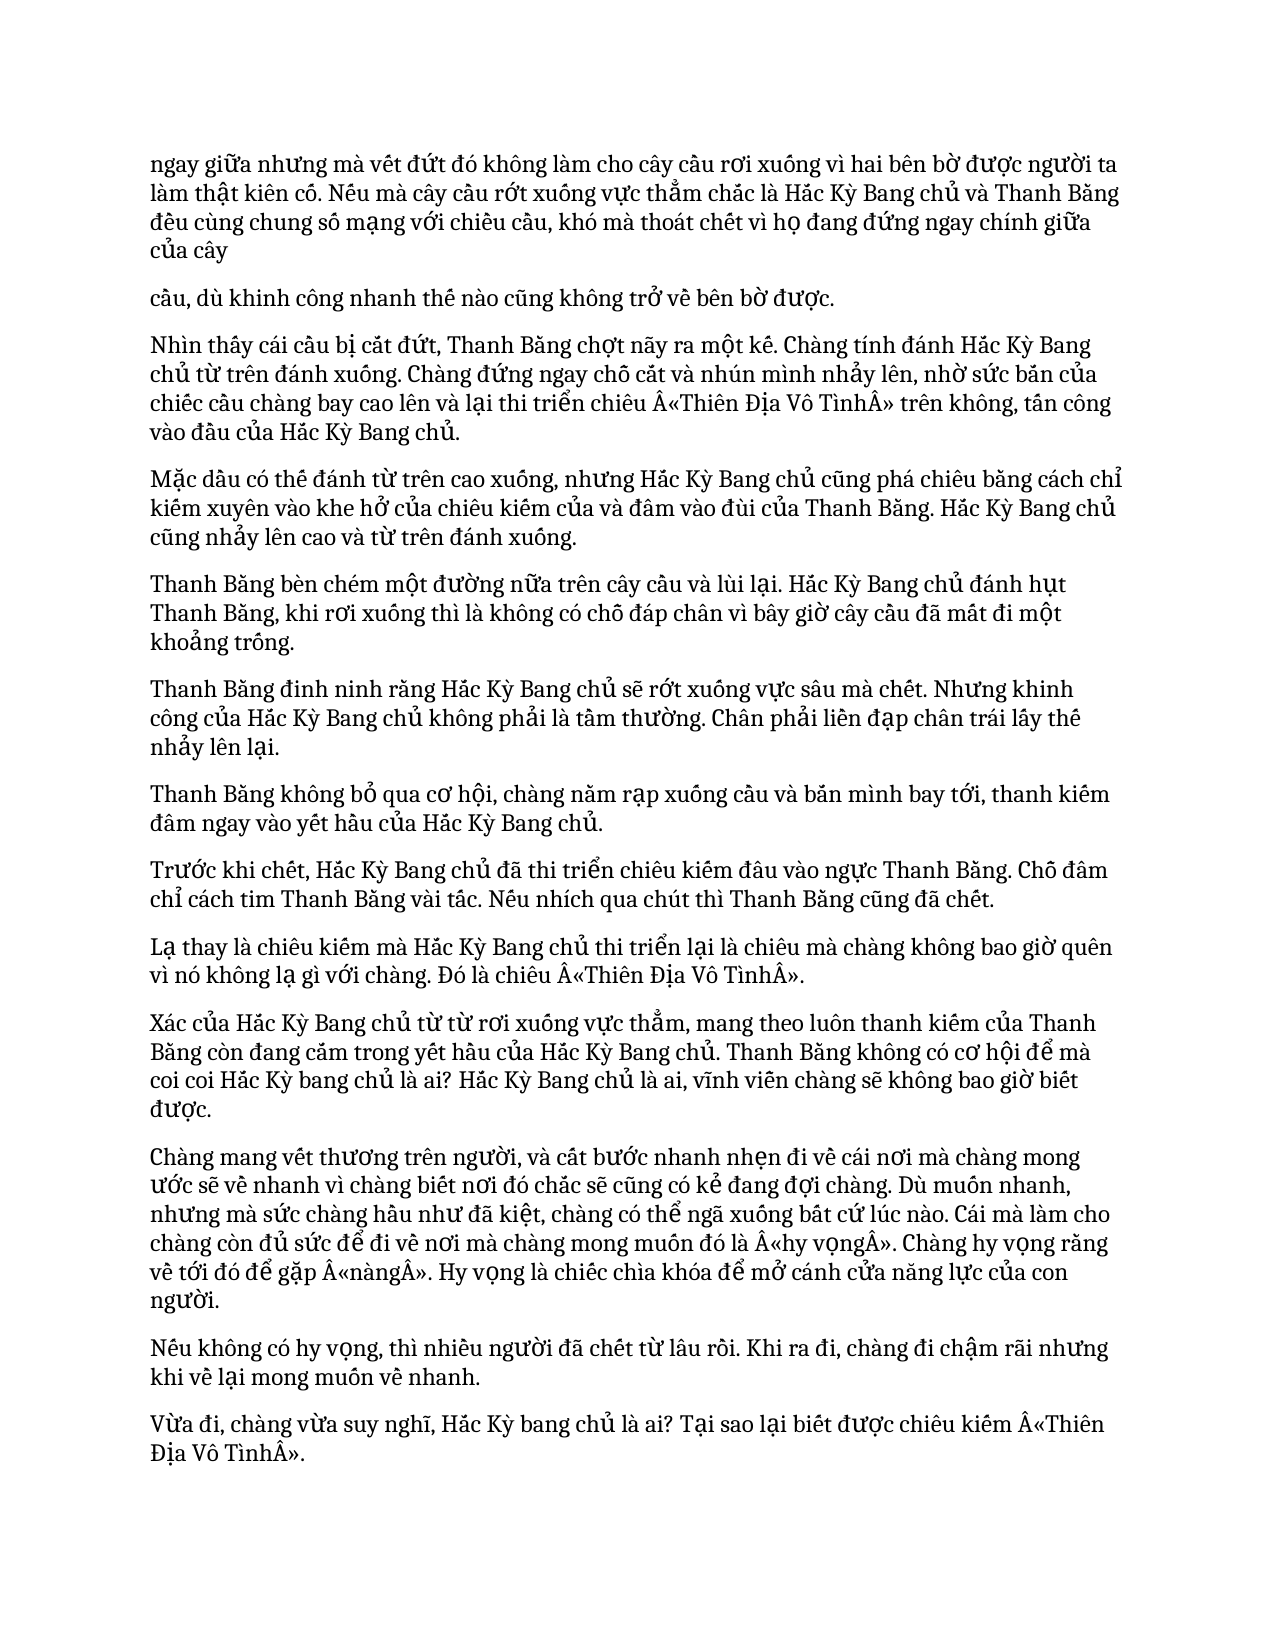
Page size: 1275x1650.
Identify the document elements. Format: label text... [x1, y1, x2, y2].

text Vừa đi, chàng vừa suy nghĩ, Hắc Kỳ bang chủ là ai? Tại sao lại biết được chiêu kiếm Â«Thiên Địa Vô TìnhÂ». [150, 1410, 1125, 1467]
text Thanh Bằng không bỏ qua cơ hội, chàng nằm rạp xuống cầu và bắn mình bay tới, thanh kiếm đâm ngay vào yết hầu của Hắc Kỳ Bang chủ. [150, 780, 1125, 837]
text Chàng mang vết thương trên người, và cất bước nhanh nhẹn đi về cái nơi mà chàng mong ước sẽ về nhanh vì chàng biết nơi đó chắc sẽ cũng có kẻ đang đợi chàng. Dù muốn nhanh, nhưng mà sức chàng hầu như đã kiệt, chàng có thể ngã xuống bất cứ lúc nào. Cái mà làm cho chàng còn đủ sức để đi về nơi mà chàng mong muốn đó là Â«hy vọngÂ». Chàng hy vọng rằng về tới đó để gặp Â«nàngÂ». Hy vọng là chiếc chìa khóa để mở cánh cửa năng lực của con người. [150, 1142, 1125, 1315]
text Mặc dầu có thế đánh từ trên cao xuống, nhưng Hắc Kỳ Bang chủ cũng phá chiêu bằng cách chỉ kiếm xuyên vào khe hở của chiêu kiếm của và đâm vào đùi của Thanh Bằng. Hắc Kỳ Bang chủ cũng nhảy lên cao và từ trên đánh xuống. [150, 465, 1125, 551]
text Nếu không có hy vọng, thì nhiều người đã chết từ lâu rồi. Khi ra đi, chàng đi chậm rãi nhưng khi về lại mong muốn về nhanh. [150, 1334, 1125, 1391]
text Trước khi chết, Hắc Kỳ Bang chủ đã thi triển chiêu kiếm đâu vào ngực Thanh Bằng. Chỗ đâm chỉ cách tim Thanh Bằng vài tấc. Nếu nhích qua chút thì Thanh Bằng cũng đã chết. [150, 856, 1125, 914]
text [150, 150, 1125, 265]
text cầu, dù khinh công nhanh thế nào cũng không trở về bên bờ được. [150, 284, 1125, 312]
text Lạ thay là chiêu kiếm mà Hắc Kỳ Bang chủ thi triển lại là chiêu mà chàng không bao giờ quên vì nó không lạ gì với chàng. Đó là chiêu Â«Thiên Địa Vô TìnhÂ». [150, 932, 1125, 990]
text Thanh Bằng đinh ninh rằng Hắc Kỳ Bang chủ sẽ rớt xuống vực sâu mà chết. Nhưng khinh công của Hắc Kỳ Bang chủ không phải là tầm thường. Chân phải liền đạp chân trái lấy thế nhảy lên lại. [150, 675, 1125, 761]
text Thanh Bằng bèn chém một đường nữa trên cây cầu và lùi lại. Hắc Kỳ Bang chủ đánh hụt Thanh Bằng, khi rơi xuống thì là không có chỗ đáp chân vì bây giờ cây cầu đã mất đi một khoảng trống. [150, 570, 1125, 656]
text Xác của Hắc Kỳ Bang chủ từ từ rơi xuống vực thẳm, mang theo luôn thanh kiếm của Thanh Bằng còn đang cắm trong yết hầu của Hắc Kỳ Bang chủ. Thanh Bằng không có cơ hội để mà coi coi Hắc Kỳ bang chủ là ai? Hắc Kỳ Bang chủ là ai, vĩnh viễn chàng sẽ không bao giờ biết được. [150, 1009, 1125, 1124]
text Nhìn thấy cái cầu bị cắt đứt, Thanh Bằng chợt nãy ra một kế. Chàng tính đánh Hắc Kỳ Bang chủ từ trên đánh xuống. Chàng đứng ngay chỗ cắt và nhún mình nhảy lên, nhờ sức bắn của chiếc cầu chàng bay cao lên và lại thi triển chiêu Â«Thiên Địa Vô TìnhÂ» trên không, tấn công vào đầu của Hắc Kỳ Bang chủ. [150, 331, 1125, 446]
